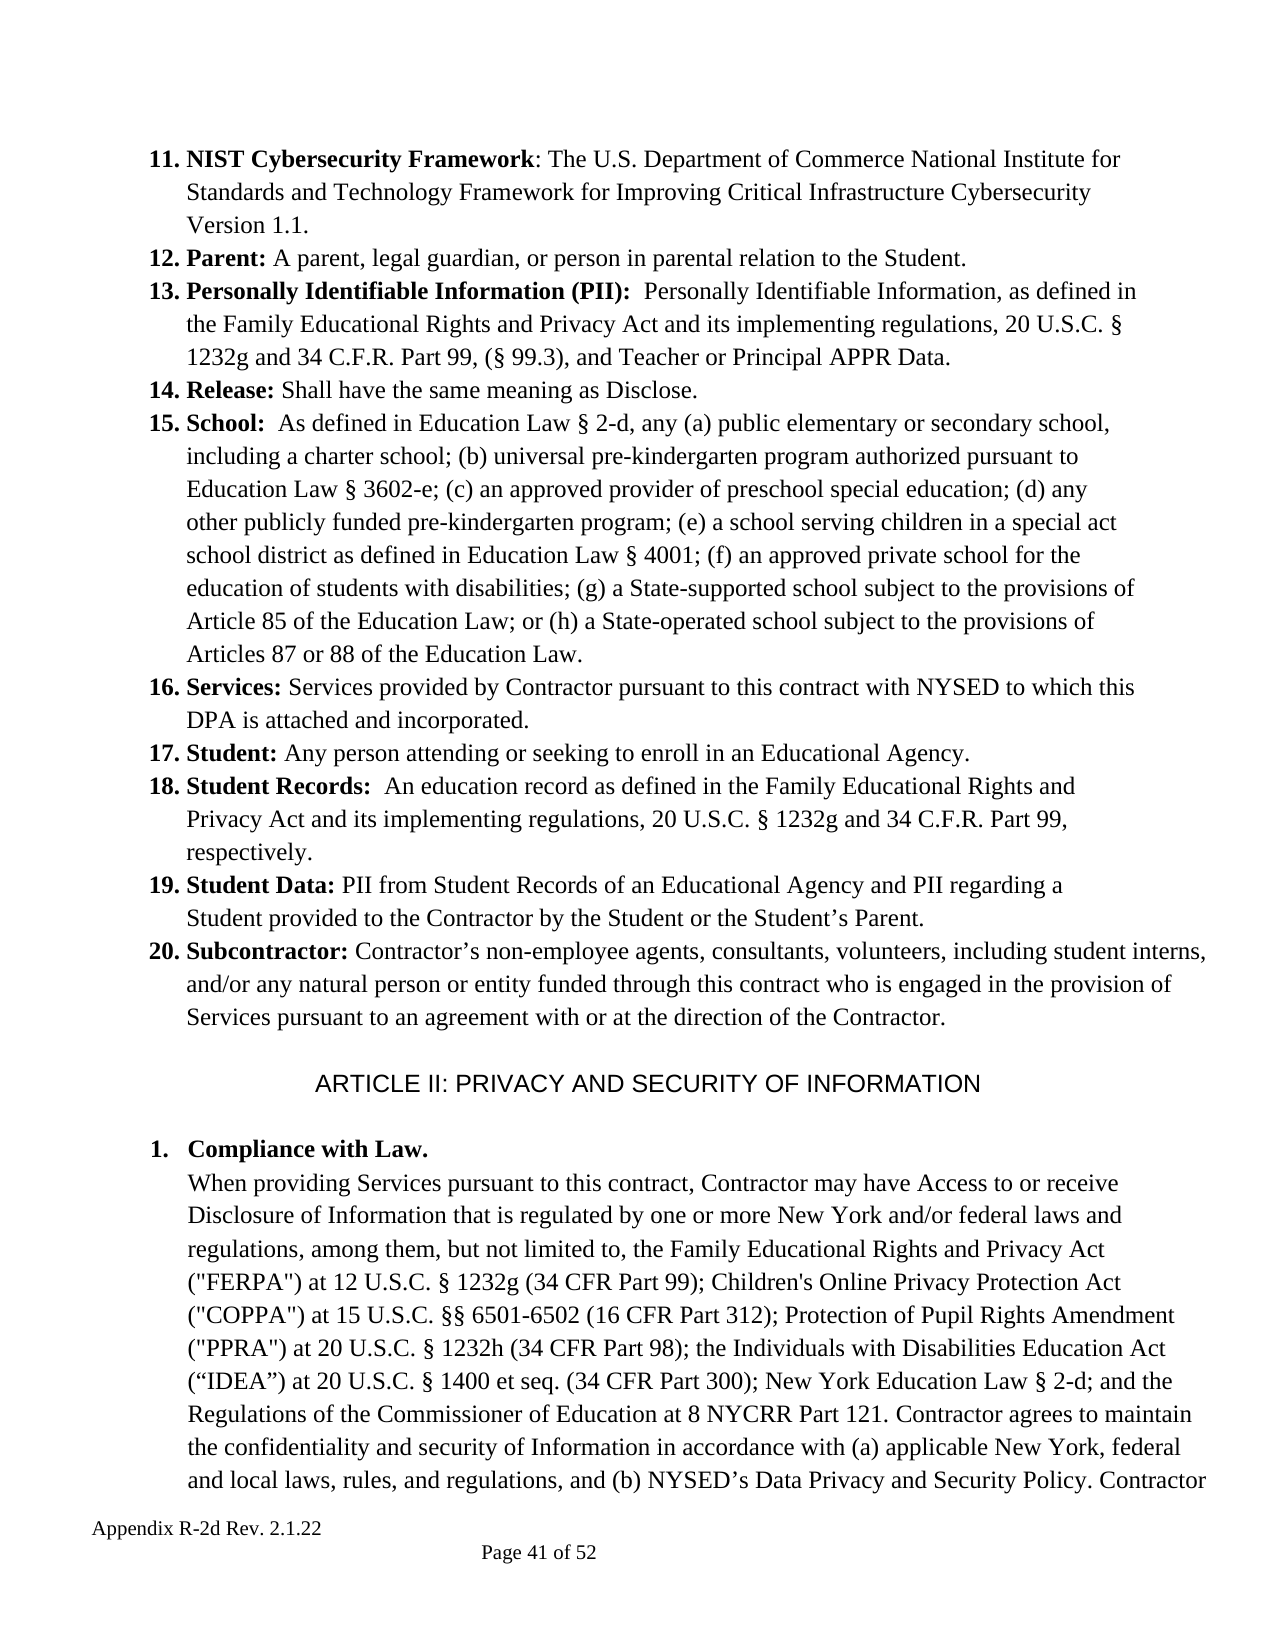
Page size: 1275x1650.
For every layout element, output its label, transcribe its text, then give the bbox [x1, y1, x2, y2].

list Student Data: PII from Student Records of an Educational Agency and PII regarding a Student provided to the Contractor by the Student or the Student’s Parent. [148, 870, 1141, 932]
subtitle ARTICLE II: PRIVACY AND SECURITY OF INFORMATION [91, 1068, 1212, 1130]
list Personally Identifiable Information (PII): Personally Identifiable Information, as defined in the Family Educational Rights and Privacy Act and its implementing regulations, 20 U.S.C. § 1232g and 34 C.F.R. Part 99, (§ 99.3), and Teacher or Principal APPR Data. [148, 276, 1141, 371]
list Student: Any person attending or seeking to enroll in an Educational Agency. [148, 738, 1141, 767]
list Release: Shall have the same meaning as Disclose. [148, 375, 1141, 404]
list Parent: A parent, legal guardian, or person in parental relation to the Student. [148, 243, 1141, 272]
list Subcontractor: Contractor’s non-employee agents, consultants, volunteers, including student interns, and/or any natural person or entity funded through this contract who is engaged in the provision of Services pursuant to an agreement with or at the direction of the Contractor. [148, 936, 1212, 1031]
list Student Records: An education record as defined in the Family Educational Rights and Privacy Act and its implementing regulations, 20 U.S.C. § 1232g and 34 C.F.R. Part 99, respectively. [148, 771, 1141, 866]
list Services: Services provided by Contractor pursuant to this contract with NYSED to which this DPA is attached and incorporated. [148, 672, 1141, 734]
list NIST Cybersecurity Framework: The U.S. Department of Commerce National Institute for Standards and Technology Framework for Improving Critical Infrastructure Cybersecurity Version 1.1. [148, 144, 1141, 239]
list Compliance with Law. [150, 1134, 1212, 1163]
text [187, 1168, 1212, 1493]
list School: As defined in Education Law § 2-d, any (a) public elementary or secondary school, including a charter school; (b) universal pre-kindergarten program authorized pursuant to Education Law § 3602-e; (c) an approved provider of preschool special education; (d) any other publicly funded pre-kindergarten program; (e) a school serving children in a special act school district as defined in Education Law § 4001; (f) an approved private school for the education of students with disabilities; (g) a State-supported school subject to the provisions of Article 85 of the Education Law; or (h) a State-operated school subject to the provisions of Articles 87 or 88 of the Education Law. [148, 408, 1141, 668]
